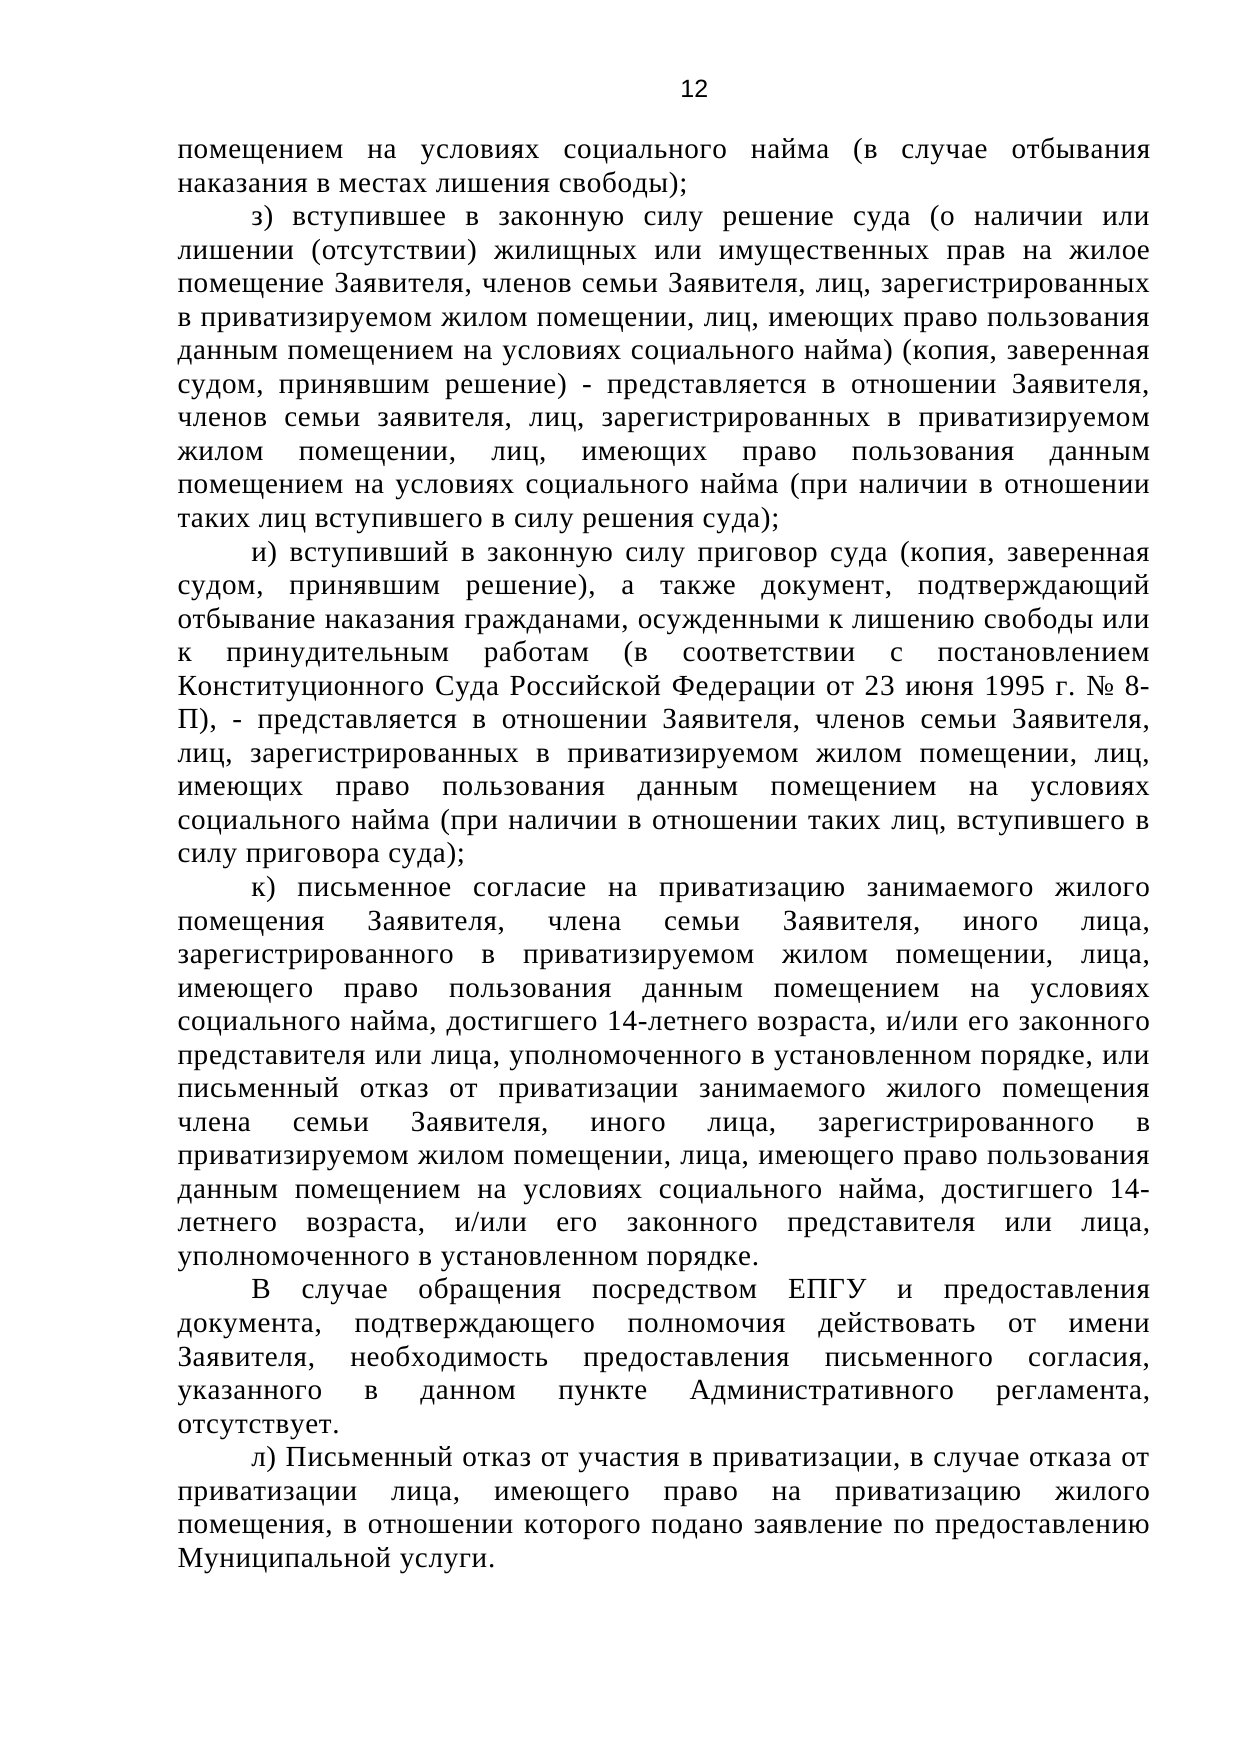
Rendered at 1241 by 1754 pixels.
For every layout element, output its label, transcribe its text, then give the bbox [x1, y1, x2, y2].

text и) вступивший в законную силу приговор суда (копия, заверенная судом, принявшим решение), а также документ, подтверждающий отбывание наказания гражданами, осужденными к лишению свободы или к принудительным работам (в соответствии с постановлением Конституционного Суда Российской Федерации от 23 июня 1995 г. № 8-П), - представляется в отношении Заявителя, членов семьи Заявителя, лиц, зарегистрированных в приватизируемом жилом помещении, лиц, имеющих право пользования данным помещением на условиях социального найма (при наличии в отношении таких лиц, вступившего в силу приговора суда); [177, 534, 1152, 869]
text В случае обращения посредством ЕПГУ и предоставления документа, подтверждающего полномочия действовать от имени Заявителя, необходимость предоставления письменного согласия, указанного в данном пункте Административного регламента, отсутствует. [177, 1272, 1152, 1439]
text л) Письменный отказ от участия в приватизации, в случае отказа от приватизации лица, имеющего право на приватизацию жилого помещения, в отношении которого подано заявление по предоставлению Муниципальной услуги. [177, 1439, 1152, 1573]
text з) вступившее в законную силу решение суда (о наличии или лишении (отсутствии) жилищных или имущественных прав на жилое помещение Заявителя, членов семьи Заявителя, лиц, зарегистрированных в приватизируемом жилом помещении, лиц, имеющих право пользования данным помещением на условиях социального найма) (копия, заверенная судом, принявшим решение) - представляется в отношении Заявителя, членов семьи заявителя, лиц, зарегистрированных в приватизируемом жилом помещении, лиц, имеющих право пользования данным помещением на условиях социального найма (при наличии в отношении таких лиц вступившего в силу решения суда); [177, 198, 1152, 534]
text к) письменное согласие на приватизацию занимаемого жилого помещения Заявителя, члена семьи Заявителя, иного лица, зарегистрированного в приватизируемом жилом помещении, лица, имеющего право пользования данным помещением на условиях социального найма, достигшего 14-летнего возраста, и/или его законного представителя или лица, уполномоченного в установленном порядке, или письменный отказ от приватизации занимаемого жилого помещения члена семьи Заявителя, иного лица, зарегистрированного в приватизируемом жилом помещении, лица, имеющего право пользования данным помещением на условиях социального найма, достигшего 14-летнего возраста, и/или его законного представителя или лица, уполномоченного в установленном порядке. [177, 869, 1152, 1272]
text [177, 131, 1152, 198]
